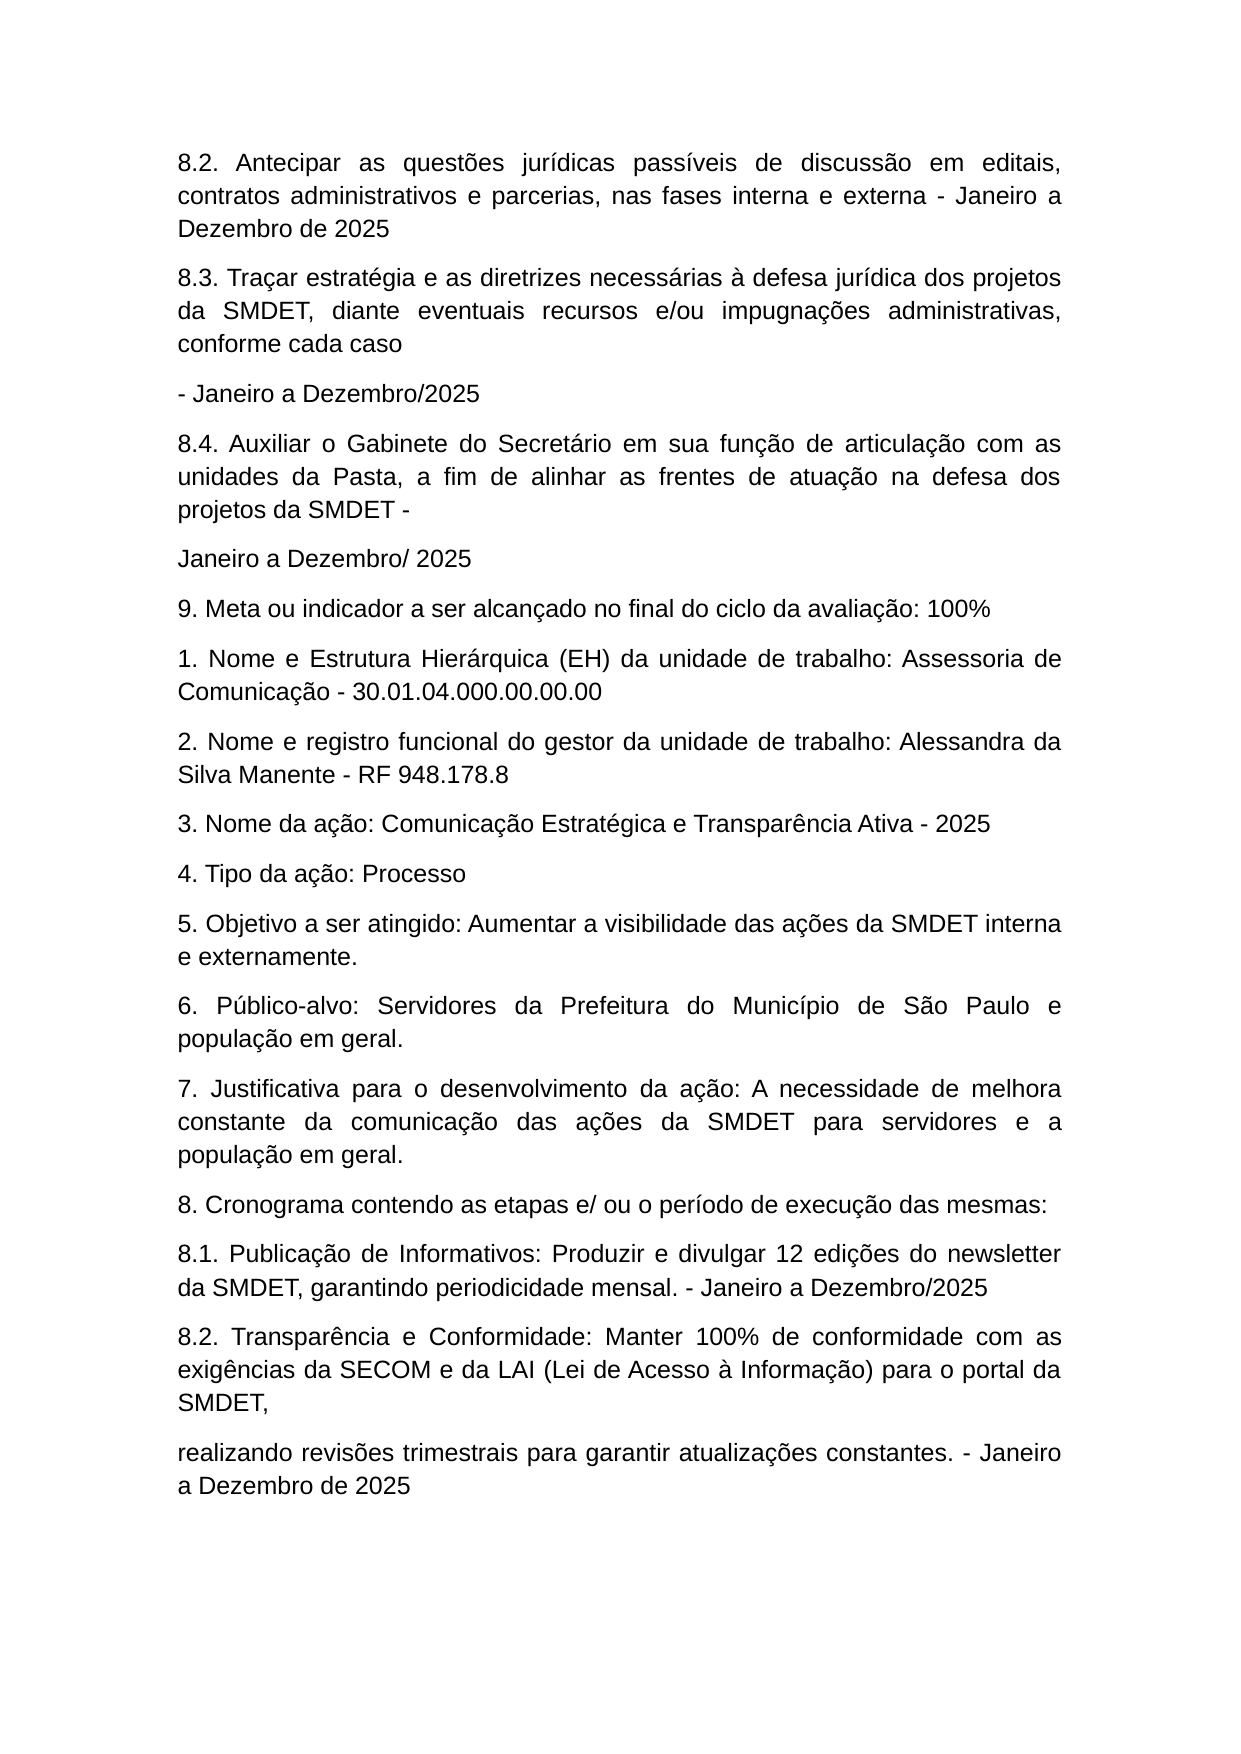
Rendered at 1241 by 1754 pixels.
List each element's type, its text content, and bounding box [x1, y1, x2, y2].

text 8. Cronograma contendo as etapas e/ ou o período de execução das mesmas: [177, 1190, 1063, 1218]
text 2. Nome e registro funcional do gestor da unidade de trabalho: Alessandra da Silva Manente - RF 948.178.8 [177, 727, 1063, 788]
text - Janeiro a Dezembro/2025 [177, 379, 1063, 408]
text 3. Nome da ação: Comunicação Estratégica e Transparência Ativa - 2025 [177, 809, 1063, 838]
text 5. Objetivo a ser atingido: Aumentar a visibilidade das ações da SMDET interna e externamente. [177, 909, 1063, 970]
text realizando revisões trimestrais para garantir atualizações constantes. - Janeiro a Dezembro de 2025 [177, 1438, 1063, 1500]
text 6. Público-alvo: Servidores da Prefeitura do Município de São Paulo e população em geral. [177, 991, 1063, 1053]
text 8.4. Auxiliar o Gabinete do Secretário em sua função de articulação com as unidades da Pasta, a fim de alinhar as frentes de atuação na defesa dos projetos da SMDET - [177, 429, 1063, 523]
text 4. Tipo da ação: Processo [177, 859, 1063, 888]
text 9. Meta ou indicador a ser alcançado no final do ciclo da avaliação: 100% [177, 594, 1063, 623]
text 8.3. Traçar estratégia e as diretrizes necessárias à defesa jurídica dos projetos da SMDET, diante eventuais recursos e/ou impugnações administrativas, conforme cada caso [177, 263, 1063, 358]
text 8.2. Transparência e Conformidade: Manter 100% de conformidade com as exigências da SECOM e da LAI (Lei de Acesso à Informação) para o portal da SMDET, [177, 1322, 1063, 1417]
text 1. Nome e Estrutura Hierárquica (EH) da unidade de trabalho: Assessoria de Comunicação - 30.01.04.000.00.00.00 [177, 644, 1063, 706]
text 7. Justificativa para o desenvolvimento da ação: A necessidade de melhora constante da comunicação das ações da SMDET para servidores e a população em geral. [177, 1074, 1063, 1169]
text Janeiro a Dezembro/ 2025 [177, 544, 1063, 573]
text 8.2. Antecipar as questões jurídicas passíveis de discussão em editais, contratos administrativos e parcerias, nas fases interna e externa - Janeiro a Dezembro de 2025 [177, 148, 1063, 242]
text 8.1. Publicação de Informativos: Produzir e divulgar 12 edições do newsletter da SMDET, garantindo periodicidade mensal. - Janeiro a Dezembro/2025 [177, 1239, 1063, 1301]
